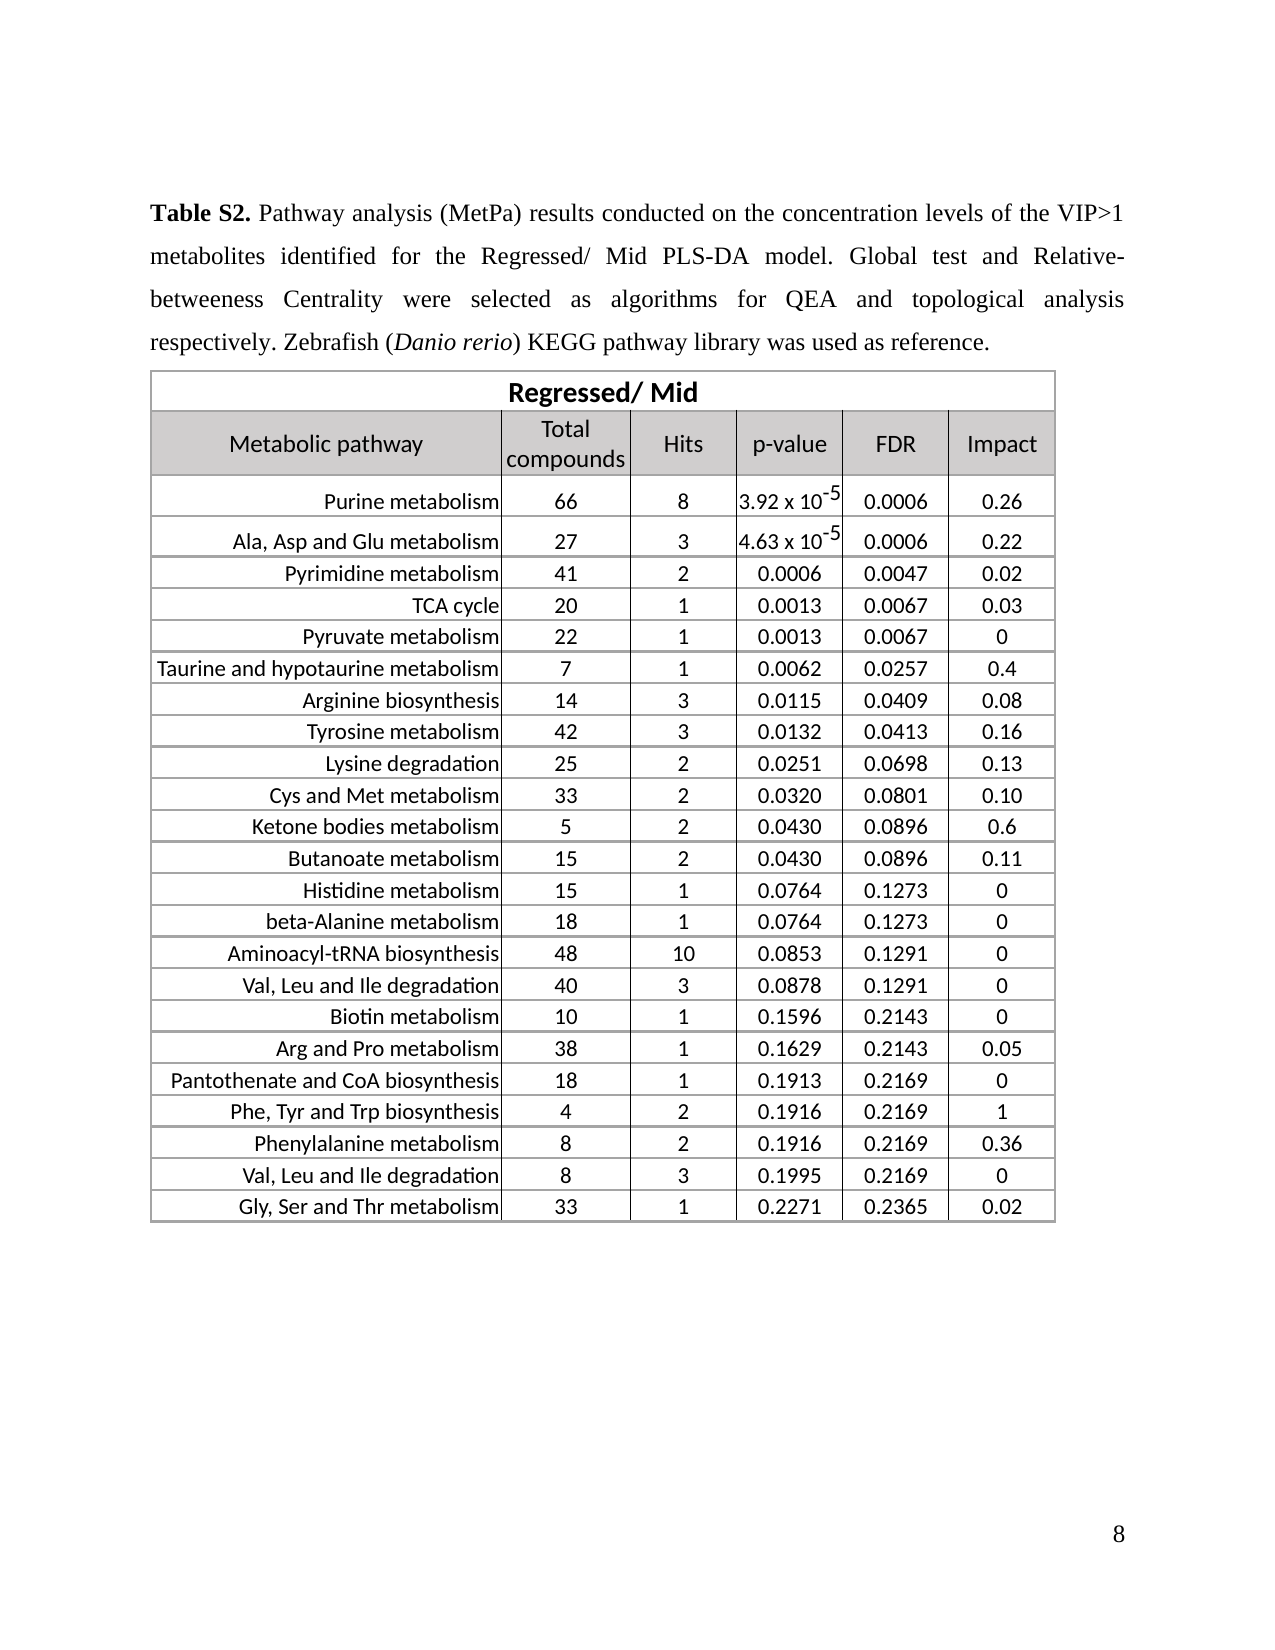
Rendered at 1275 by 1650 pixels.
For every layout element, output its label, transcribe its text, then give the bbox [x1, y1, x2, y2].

table_cell 0.2169 [843, 1064, 948, 1094]
table_cell 8 [502, 1159, 630, 1189]
table_cell 0.16 [949, 716, 1054, 745]
table_cell Metabolic pathway [152, 412, 501, 474]
table_cell 0.0006 [737, 558, 842, 587]
table_cell 1 [631, 1033, 736, 1062]
table_cell 3 [631, 684, 736, 714]
table_cell 20 [502, 589, 630, 619]
table_cell 0.0698 [843, 748, 948, 777]
table_cell Lysine degradation [152, 748, 501, 777]
table_cell 0.36 [949, 1128, 1054, 1157]
table_cell 0.2169 [843, 1159, 948, 1189]
table_cell 0.1916 [737, 1096, 842, 1125]
table_cell 0 [949, 969, 1054, 999]
table_cell beta-Alanine metabolism [152, 906, 501, 935]
table_cell 1 [631, 621, 736, 650]
table_cell 0.13 [949, 748, 1054, 777]
table_cell 0.22 [949, 517, 1054, 555]
table_cell 0.1995 [737, 1159, 842, 1189]
table_cell 0.0801 [843, 779, 948, 809]
table_cell 0.2365 [843, 1191, 948, 1220]
table_cell Biotin metabolism [152, 1001, 501, 1030]
table_cell 18 [502, 906, 630, 935]
table_cell Cys and Met metabolism [152, 779, 501, 809]
table_cell 2 [631, 1128, 736, 1157]
table_cell 0.0409 [843, 684, 948, 714]
table_cell 0.0067 [843, 589, 948, 619]
table_cell 0.2169 [843, 1128, 948, 1157]
table_cell Purine metabolism [152, 476, 501, 515]
table_cell 0.0257 [843, 653, 948, 682]
table_cell 0.1629 [737, 1033, 842, 1062]
table_cell 0.0013 [737, 621, 842, 650]
table_cell 33 [502, 779, 630, 809]
table_cell 2 [631, 558, 736, 587]
table_cell 15 [502, 843, 630, 872]
table_cell 15 [502, 874, 630, 904]
table_cell 0.2143 [843, 1033, 948, 1062]
table_cell 0.0878 [737, 969, 842, 999]
table_cell 40 [502, 969, 630, 999]
table_cell Phe, Tyr and Trp biosynthesis [152, 1096, 501, 1125]
table_cell 2 [631, 811, 736, 840]
table_cell Arginine biosynthesis [152, 684, 501, 714]
table_cell 0.0067 [843, 621, 948, 650]
table_cell 0.0430 [737, 811, 842, 840]
table_cell 0.1291 [843, 938, 948, 967]
table_cell 0.0896 [843, 843, 948, 872]
table_cell 0.0013 [737, 589, 842, 619]
table_cell 66 [502, 476, 630, 515]
table_cell 0.0764 [737, 906, 842, 935]
table_cell 0.0062 [737, 653, 842, 682]
table_cell Histidine metabolism [152, 874, 501, 904]
table_cell 0.26 [949, 476, 1054, 515]
table_cell 0.0320 [737, 779, 842, 809]
table_cell 0.03 [949, 589, 1054, 619]
table_cell 0.1913 [737, 1064, 842, 1094]
table_cell Aminoacyl-tRNA biosynthesis [152, 938, 501, 967]
table_cell 0.0047 [843, 558, 948, 587]
table_cell 1 [631, 906, 736, 935]
table_cell Tyrosine metabolism [152, 716, 501, 745]
table_cell 0 [949, 1159, 1054, 1189]
table_cell 41 [502, 558, 630, 587]
table_cell 0.0132 [737, 716, 842, 745]
table_cell 0.02 [949, 558, 1054, 587]
table_cell 1 [631, 1064, 736, 1094]
table_cell Gly, Ser and Thr metabolism [152, 1191, 501, 1220]
table_cell p-value [737, 412, 842, 474]
table_cell 0.2143 [843, 1001, 948, 1030]
table_cell 0.1291 [843, 969, 948, 999]
table_cell 0.0006 [843, 476, 948, 515]
table_cell Pantothenate and CoA biosynthesis [152, 1064, 501, 1094]
table_cell 0.1596 [737, 1001, 842, 1030]
table_cell 48 [502, 938, 630, 967]
table_cell Pyrimidine metabolism [152, 558, 501, 587]
table_cell 4 [502, 1096, 630, 1125]
table_cell 2 [631, 779, 736, 809]
table_cell TCA cycle [152, 589, 501, 619]
text Table S2. Pathway analysis (MetPa) results conducted on the concentration levels of the VIP>1 metabolites identified for the Regressed/ Mid PLS-DA model. Global test and Relative-betweeness Centrality were selected as algorithms for QEA and topological analysis respectively. Zebrafish (Danio rerio) KEGG pathway library was used as reference. [150, 198, 1125, 356]
table_cell 0.0251 [737, 748, 842, 777]
table_cell Arg and Pro metabolism [152, 1033, 501, 1062]
table_cell 8 [631, 476, 736, 515]
table_cell Ala, Asp and Glu metabolism [152, 517, 501, 555]
table_cell 0.0006 [843, 517, 948, 555]
table_cell 0 [949, 938, 1054, 967]
table_cell 4.63 x 10-5 [737, 517, 842, 555]
table_cell 5 [502, 811, 630, 840]
table_cell 33 [502, 1191, 630, 1220]
table_cell 2 [631, 1096, 736, 1125]
table_cell 0.05 [949, 1033, 1054, 1062]
table_cell 1 [631, 874, 736, 904]
table_cell 10 [502, 1001, 630, 1030]
table_cell 10 [631, 938, 736, 967]
table_cell 38 [502, 1033, 630, 1062]
table_cell 0 [949, 1001, 1054, 1030]
table_cell 42 [502, 716, 630, 745]
table_header Regressed/ Mid [152, 372, 1054, 409]
table_cell 0 [949, 906, 1054, 935]
table_cell 1 [949, 1096, 1054, 1125]
table_cell Total compounds [502, 412, 630, 474]
table_cell 0.11 [949, 843, 1054, 872]
table_cell 3 [631, 1159, 736, 1189]
table_cell 0.08 [949, 684, 1054, 714]
table_cell 0.0896 [843, 811, 948, 840]
table_cell Val, Leu and Ile degradation [152, 969, 501, 999]
table_cell 3 [631, 517, 736, 555]
table_cell 0.1273 [843, 874, 948, 904]
table_cell FDR [843, 412, 948, 474]
table_cell 0 [949, 874, 1054, 904]
table_cell Taurine and hypotaurine metabolism [152, 653, 501, 682]
table_cell 25 [502, 748, 630, 777]
table_cell 22 [502, 621, 630, 650]
table_cell Val, Leu and Ile degradation [152, 1159, 501, 1189]
table_cell 27 [502, 517, 630, 555]
table_cell 3.92 x 10-5 [737, 476, 842, 515]
table_cell 2 [631, 843, 736, 872]
table_cell 2 [631, 748, 736, 777]
table_cell Impact [949, 412, 1054, 474]
table_cell 0 [949, 621, 1054, 650]
table_cell 7 [502, 653, 630, 682]
table_cell 0.0430 [737, 843, 842, 872]
table_cell 0.0115 [737, 684, 842, 714]
table_cell Pyruvate metabolism [152, 621, 501, 650]
table_cell Phenylalanine metabolism [152, 1128, 501, 1157]
table_cell 14 [502, 684, 630, 714]
table_cell 0.6 [949, 811, 1054, 840]
table_cell 1 [631, 589, 736, 619]
table_cell 0.2169 [843, 1096, 948, 1125]
table_cell 0 [949, 1064, 1054, 1094]
table_cell 0.02 [949, 1191, 1054, 1220]
table_cell 18 [502, 1064, 630, 1094]
table_cell 3 [631, 716, 736, 745]
table_cell 0.1916 [737, 1128, 842, 1157]
table_cell 0.0764 [737, 874, 842, 904]
table_cell 0.0413 [843, 716, 948, 745]
table_cell 0.2271 [737, 1191, 842, 1220]
table_cell 8 [502, 1128, 630, 1157]
table_cell Ketone bodies metabolism [152, 811, 501, 840]
table_cell 0.10 [949, 779, 1054, 809]
table_cell Butanoate metabolism [152, 843, 501, 872]
table_cell 0.1273 [843, 906, 948, 935]
table_cell Hits [631, 412, 736, 474]
table_cell 1 [631, 1191, 736, 1220]
table_cell 1 [631, 1001, 736, 1030]
table_cell 0.4 [949, 653, 1054, 682]
table_cell 3 [631, 969, 736, 999]
table_cell 1 [631, 653, 736, 682]
table_cell 0.0853 [737, 938, 842, 967]
